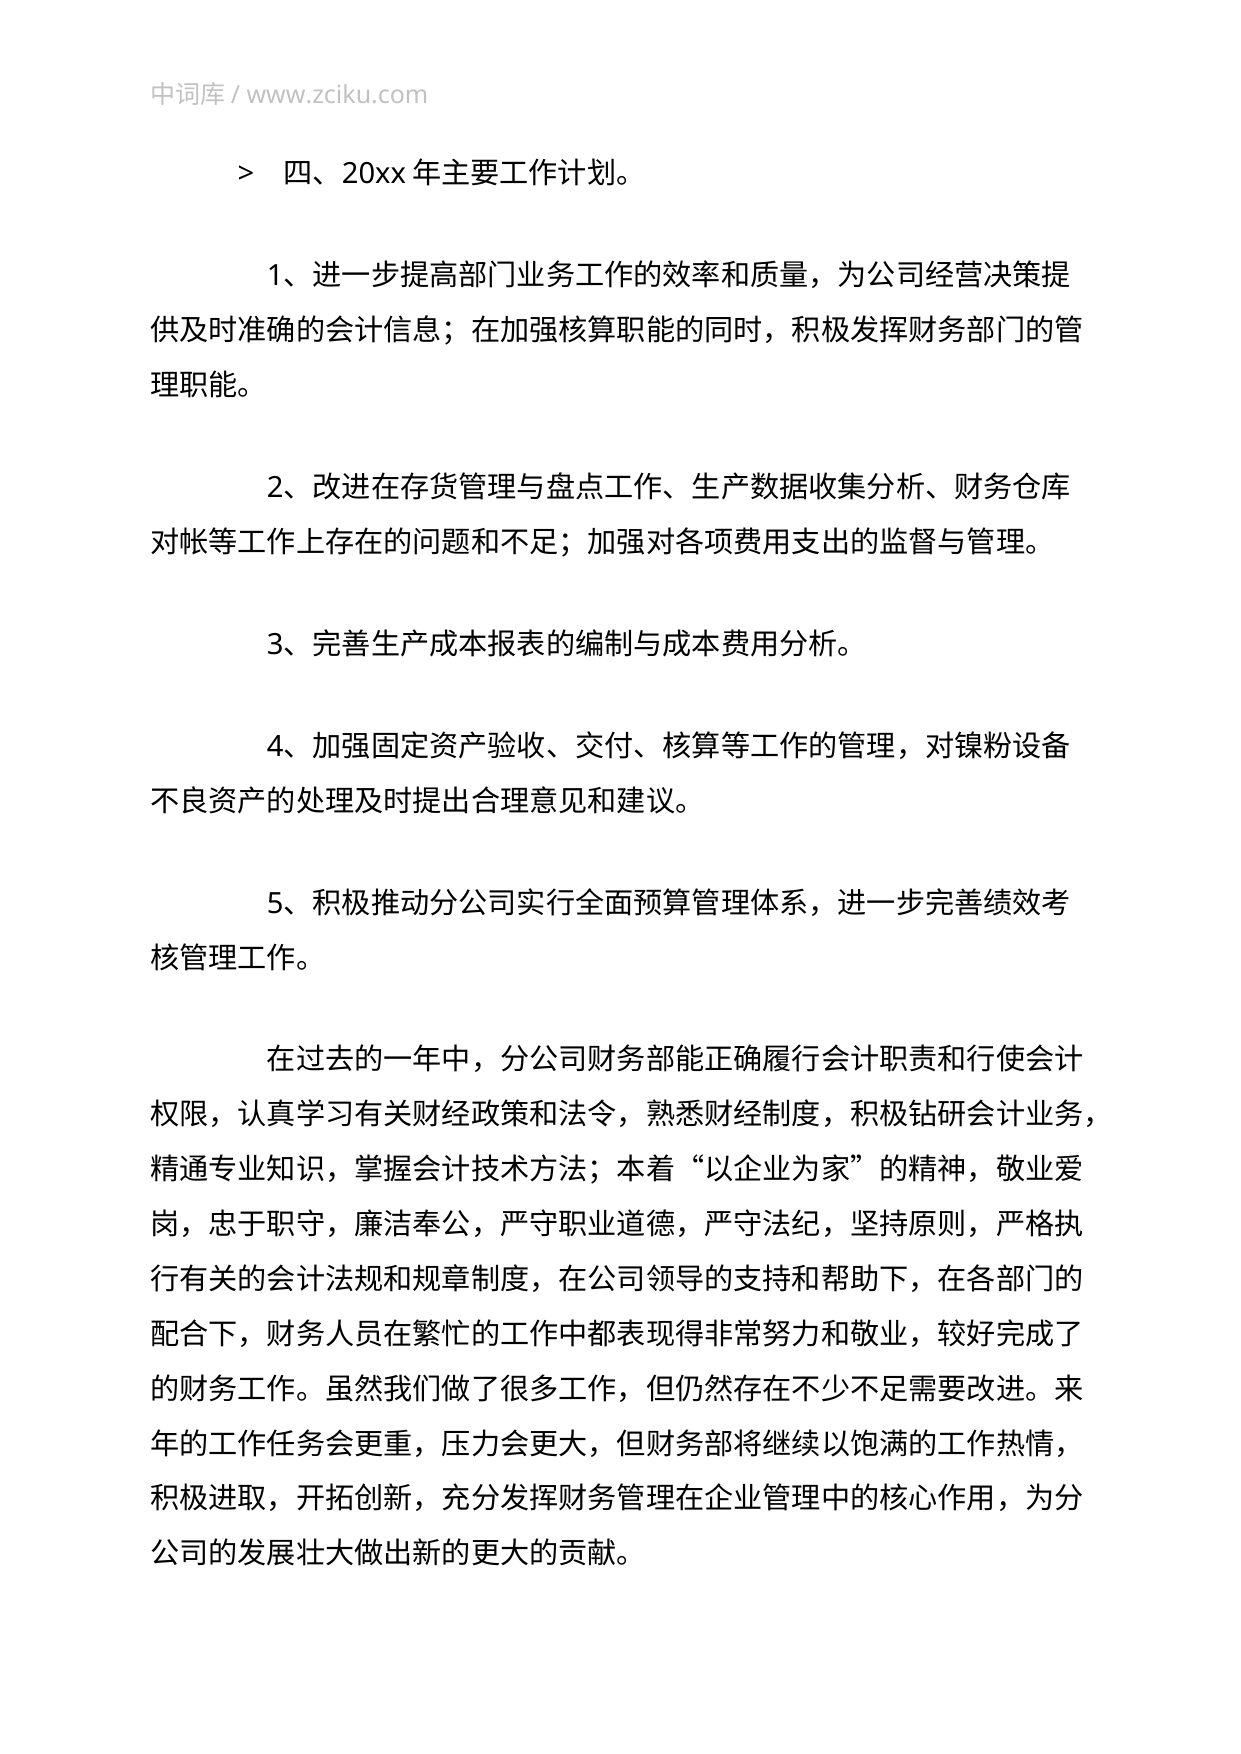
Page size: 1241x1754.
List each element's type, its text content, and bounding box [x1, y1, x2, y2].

text 3、完善生产成本报表的编制与成本费用分析。 [150, 620, 1090, 663]
text > 四、20xx年主要工作计划。 [150, 150, 1090, 192]
text 5、积极推动分公司实行全面预算管理体系，进一步完善绩效考核管理工作。 [150, 879, 1090, 976]
text 4、加强固定资产验收、交付、核算等工作的管理，对镍粉设备不良资产的处理及时提出合理意见和建议。 [150, 722, 1090, 820]
text 2、改进在存货管理与盘点工作、生产数据收集分析、财务仓库对帐等工作上存在的问题和不足；加强对各项费用支出的监督与管理。 [150, 464, 1090, 561]
text 1、进一步提高部门业务工作的效率和质量，为公司经营决策提供及时准确的会计信息；在加强核算职能的同时，积极发挥财务部门的管理职能。 [150, 252, 1090, 404]
text 在过去的一年中，分公司财务部能正确履行会计职责和行使会计权限，认真学习有关财经政策和法令，熟悉财经制度，积极钻研会计业务，精通专业知识，掌握会计技术方法；本着“以企业为家”的精神，敬业爱岗，忠于职守，廉洁奉公，严守职业道德，严守法纪，坚持原则，严格执行有关的会计法规和规章制度，在公司领导的支持和帮助下，在各部门的配合下，财务人员在繁忙的工作中都表现得非常努力和敬业，较好完成了的财务工作。虽然我们做了很多工作，但仍然存在不少不足需要改进。来年的工作任务会更重，压力会更大，但财务部将继续以饱满的工作热情，积极进取，开拓创新，充分发挥财务管理在企业管理中的核心作用，为分公司的发展壮大做出新的更大的贡献。 [150, 1036, 1090, 1572]
